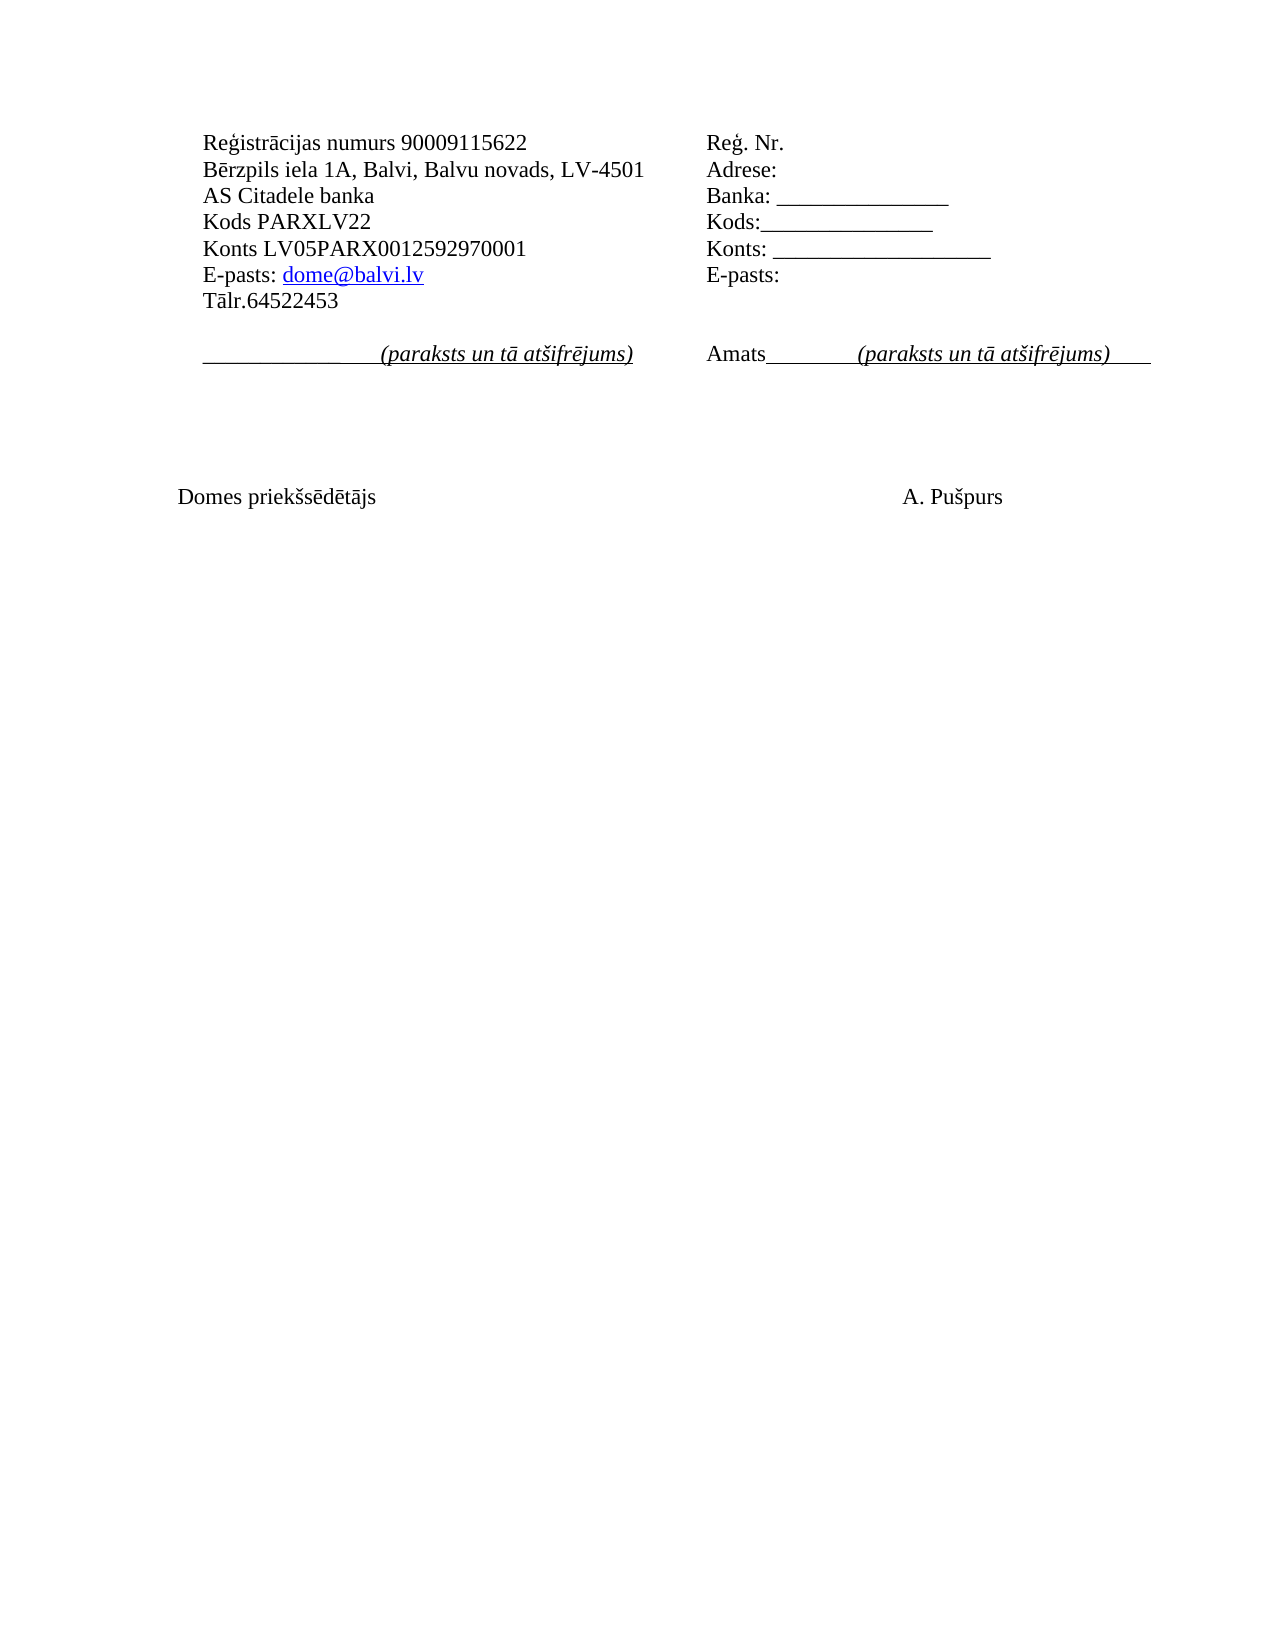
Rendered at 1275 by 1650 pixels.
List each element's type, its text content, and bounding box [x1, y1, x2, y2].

text Domes priekšsēdētājs A. Pušpurs [177, 483, 1157, 509]
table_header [695, 118, 1167, 378]
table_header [191, 118, 695, 378]
